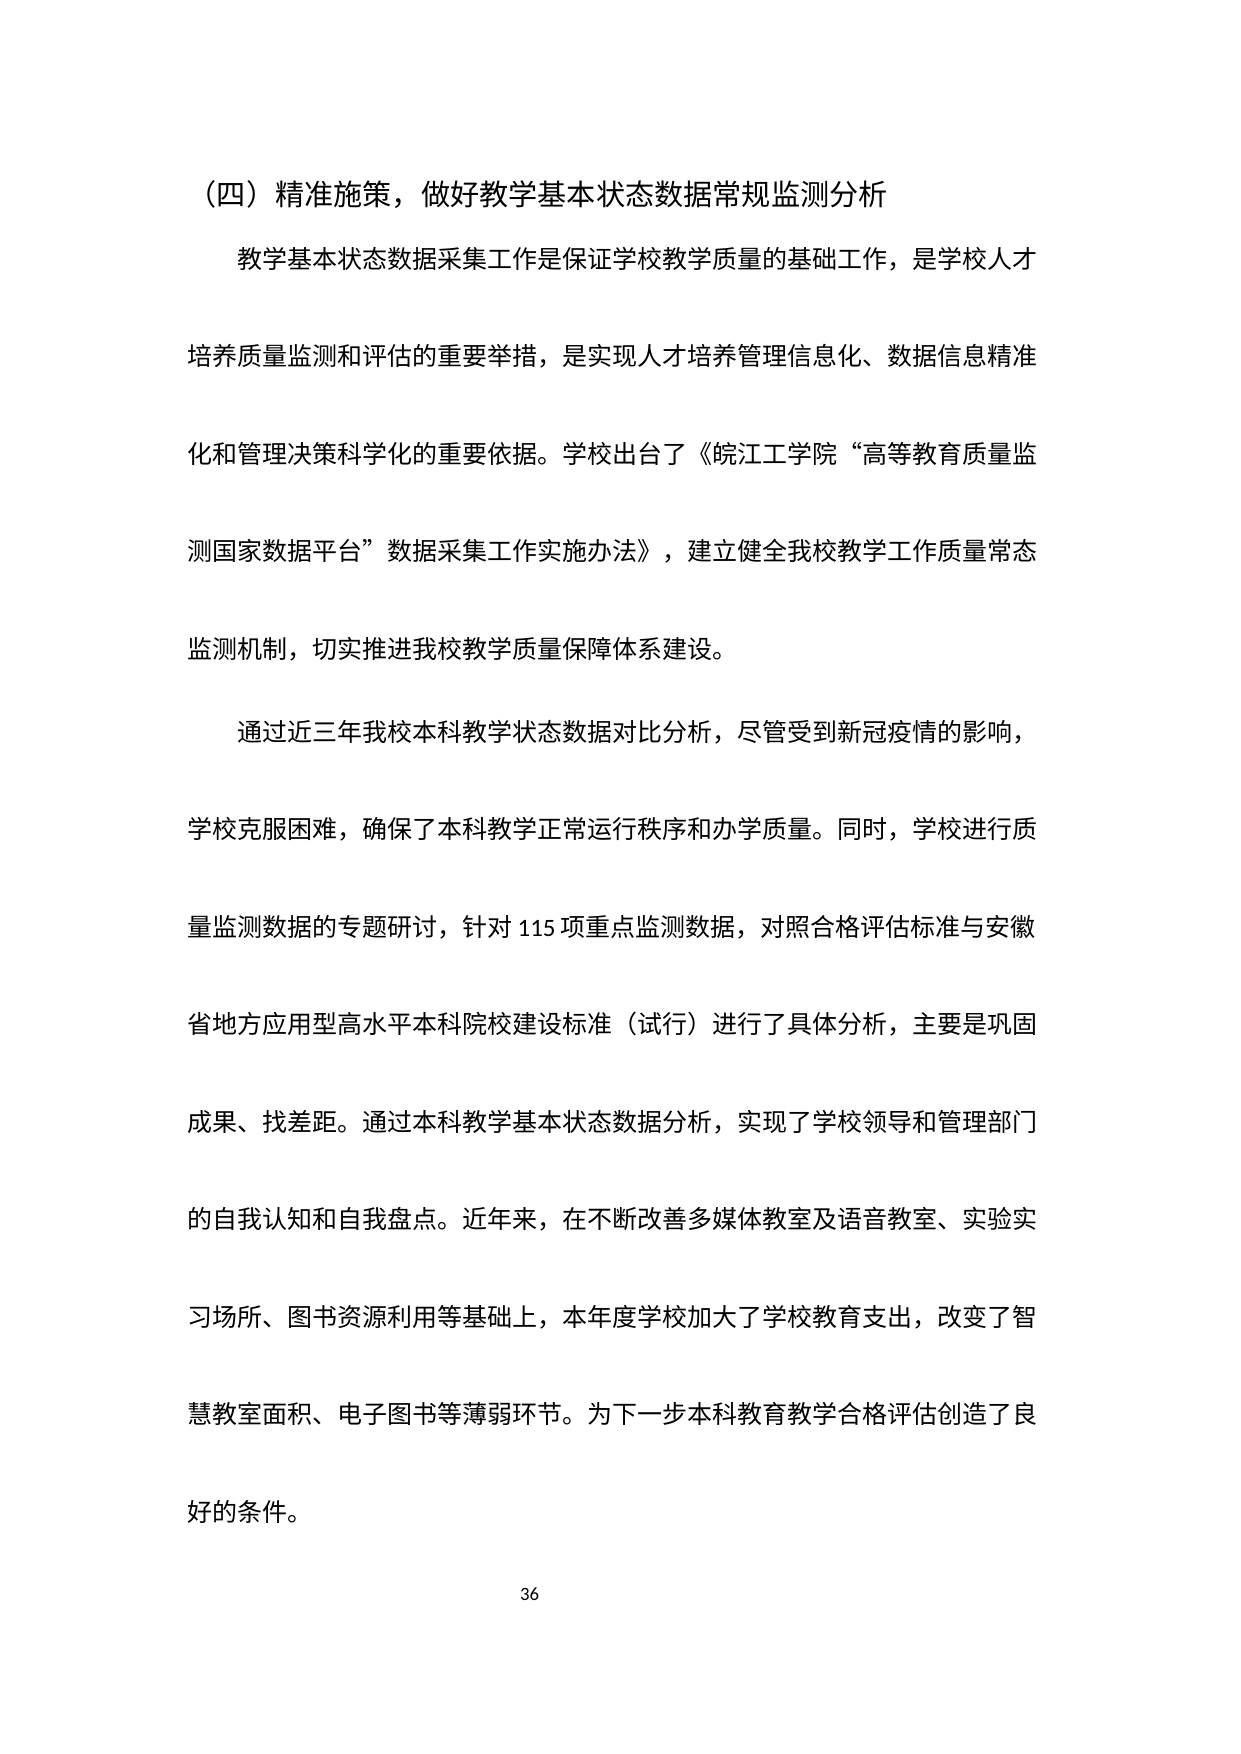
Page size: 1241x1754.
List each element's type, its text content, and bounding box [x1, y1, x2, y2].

text 通过近三年我校本科教学状态数据对比分析，尽管受到新冠疫情的影响，学校克服困难，确保了本科教学正常运行秩序和办学质量。同时，学校进行质量监测数据的专题研讨，针对115项重点监测数据，对照合格评估标准与安徽省地方应用型高水平本科院校建设标准（试行）进行了具体分析，主要是巩固成果、找差距。通过本科教学基本状态数据分析，实现了学校领导和管理部门的自我认知和自我盘点。近年来，在不断改善多媒体教室及语音教室、实验实习场所、图书资源利用等基础上，本年度学校加大了学校教育支出，改变了智慧教室面积、电子图书等薄弱环节。为下一步本科教育教学合格评估创造了良好的条件。 [187, 698, 1053, 1543]
text 教学基本状态数据采集工作是保证学校教学质量的基础工作，是学校人才培养质量监测和评估的重要举措，是实现人才培养管理信息化、数据信息精准化和管理决策科学化的重要依据。学校出台了《皖江工学院“高等教育质量监测国家数据平台”数据采集工作实施办法》，建立健全我校教学工作质量常态监测机制，切实推进我校教学质量保障体系建设。 [187, 225, 1053, 680]
subtitle （四）精准施策，做好教学基本状态数据常规监测分析 [187, 160, 1053, 225]
